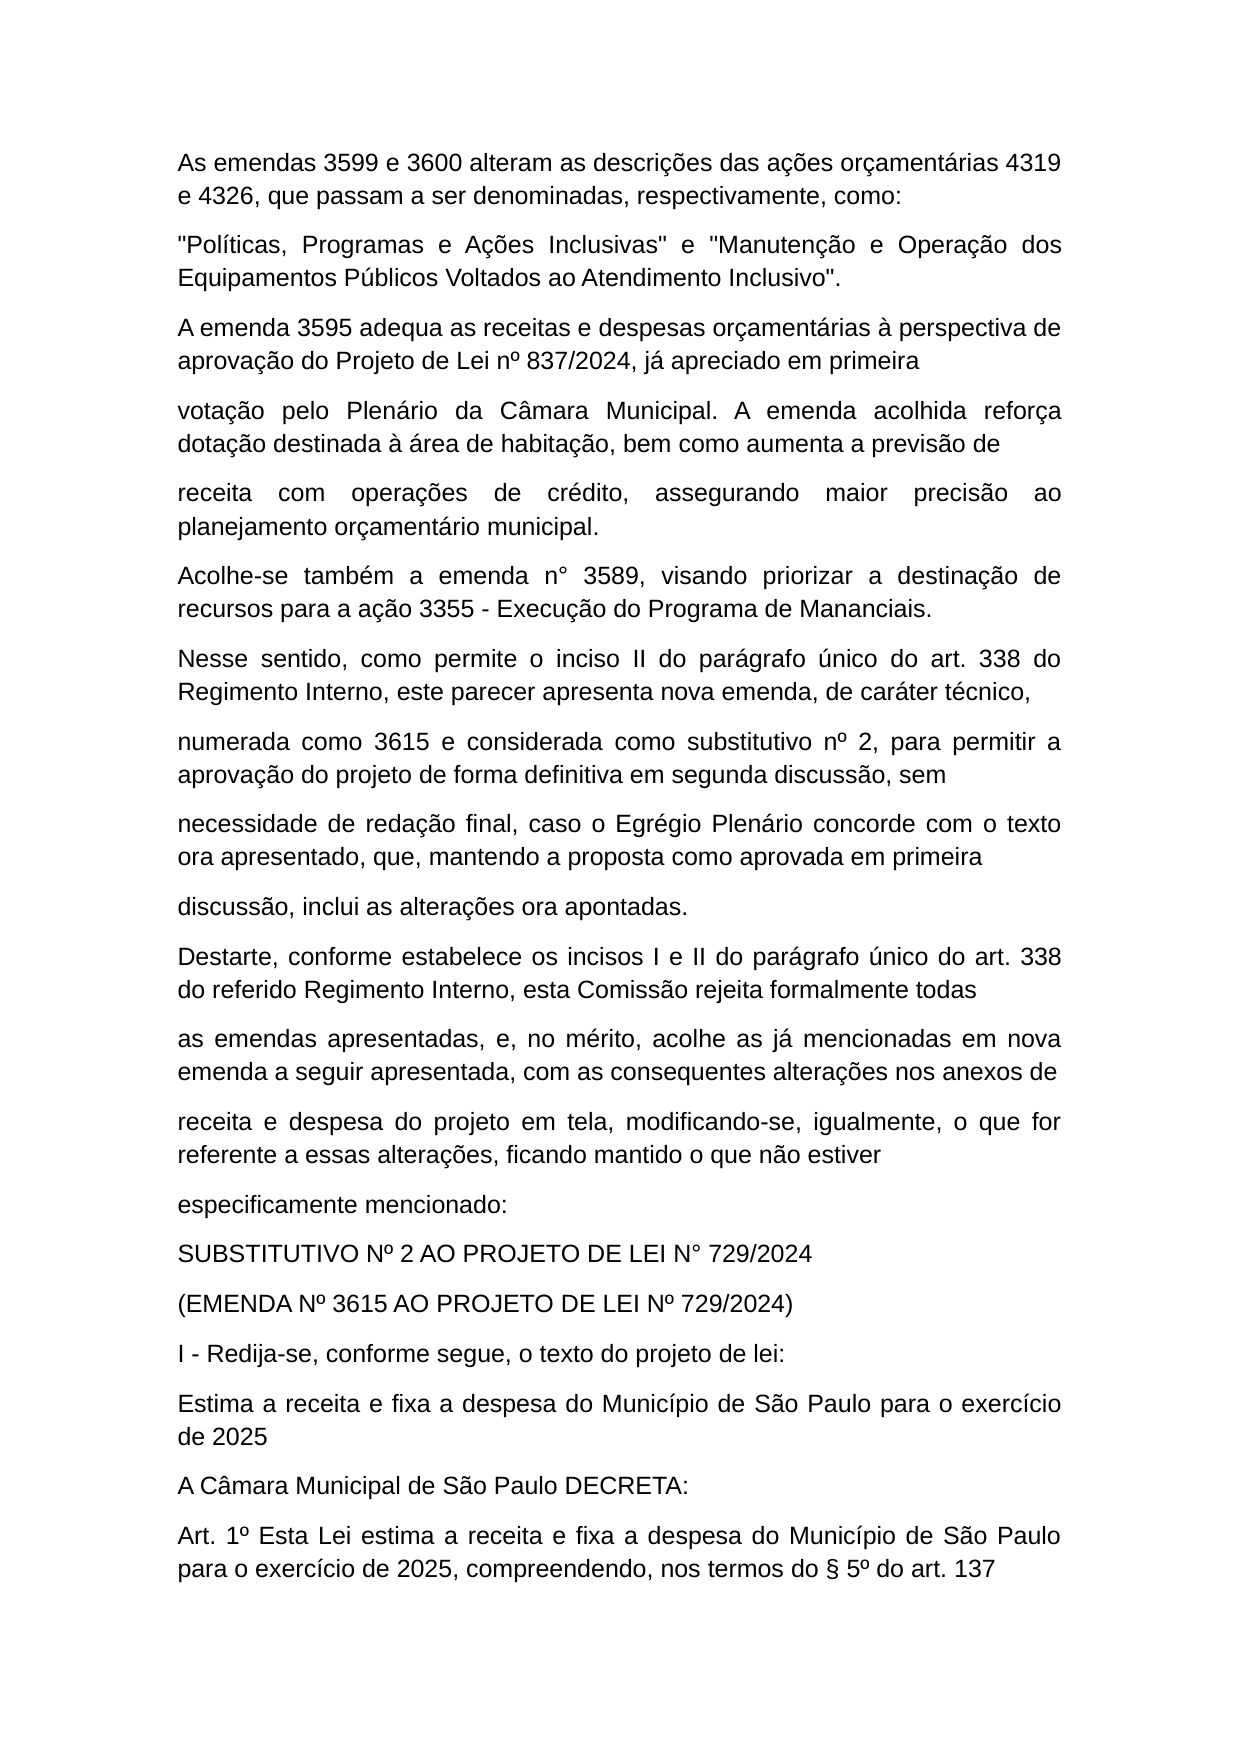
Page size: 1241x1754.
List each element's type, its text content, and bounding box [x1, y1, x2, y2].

text As emendas 3599 e 3600 alteram as descrições das ações orçamentárias 4319 e 4326, que passam a ser denominadas, respectivamente, como: [177, 148, 1063, 209]
text A Câmara Municipal de São Paulo DECRETA: [177, 1471, 1063, 1500]
text receita com operações de crédito, assegurando maior precisão ao planejamento orçamentário municipal. [177, 478, 1063, 540]
text (EMENDA Nº 3615 AO PROJETO DE LEI Nº 729/2024) [177, 1289, 1063, 1318]
text Destarte, conforme estabelece os incisos I e II do parágrafo único do art. 338 do referido Regimento Interno, esta Comissão rejeita formalmente todas [177, 942, 1063, 1003]
text receita e despesa do projeto em tela, modificando-se, igualmente, o que for referente a essas alterações, ficando mantido o que não estiver [177, 1107, 1063, 1169]
text especificamente mencionado: [177, 1190, 1063, 1218]
text Nesse sentido, como permite o inciso II do parágrafo único do art. 338 do Regimento Interno, este parecer apresenta nova emenda, de caráter técnico, [177, 644, 1063, 706]
text "Políticas, Programas e Ações Inclusivas" e "Manutenção e Operação dos Equipamentos Públicos Voltados ao Atendimento Inclusivo". [177, 230, 1063, 292]
text discussão, inclui as alterações ora apontadas. [177, 892, 1063, 921]
text A emenda 3595 adequa as receitas e despesas orçamentárias à perspectiva de aprovação do Projeto de Lei nº 837/2024, já apreciado em primeira [177, 313, 1063, 375]
text votação pelo Plenário da Câmara Municipal. A emenda acolhida reforça dotação destinada à área de habitação, bem como aumenta a previsão de [177, 396, 1063, 457]
text Art. 1º Esta Lei estima a receita e fixa a despesa do Município de São Paulo para o exercício de 2025, compreendendo, nos termos do § 5º do art. 137 [177, 1521, 1063, 1583]
text as emendas apresentadas, e, no mérito, acolhe as já mencionadas em nova emenda a seguir apresentada, com as consequentes alterações nos anexos de [177, 1024, 1063, 1086]
text numerada como 3615 e considerada como substitutivo nº 2, para permitir a aprovação do projeto de forma definitiva em segunda discussão, sem [177, 727, 1063, 788]
text Estima a receita e fixa a despesa do Município de São Paulo para o exercício de 2025 [177, 1388, 1063, 1450]
text Acolhe-se também a emenda n° 3589, visando priorizar a destinação de recursos para a ação 3355 - Execução do Programa de Mananciais. [177, 561, 1063, 623]
text SUBSTITUTIVO Nº 2 AO PROJETO DE LEI N° 729/2024 [177, 1239, 1063, 1268]
text I - Redija-se, conforme segue, o texto do projeto de lei: [177, 1339, 1063, 1368]
text necessidade de redação final, caso o Egrégio Plenário concorde com o texto ora apresentado, que, mantendo a proposta como aprovada em primeira [177, 809, 1063, 871]
